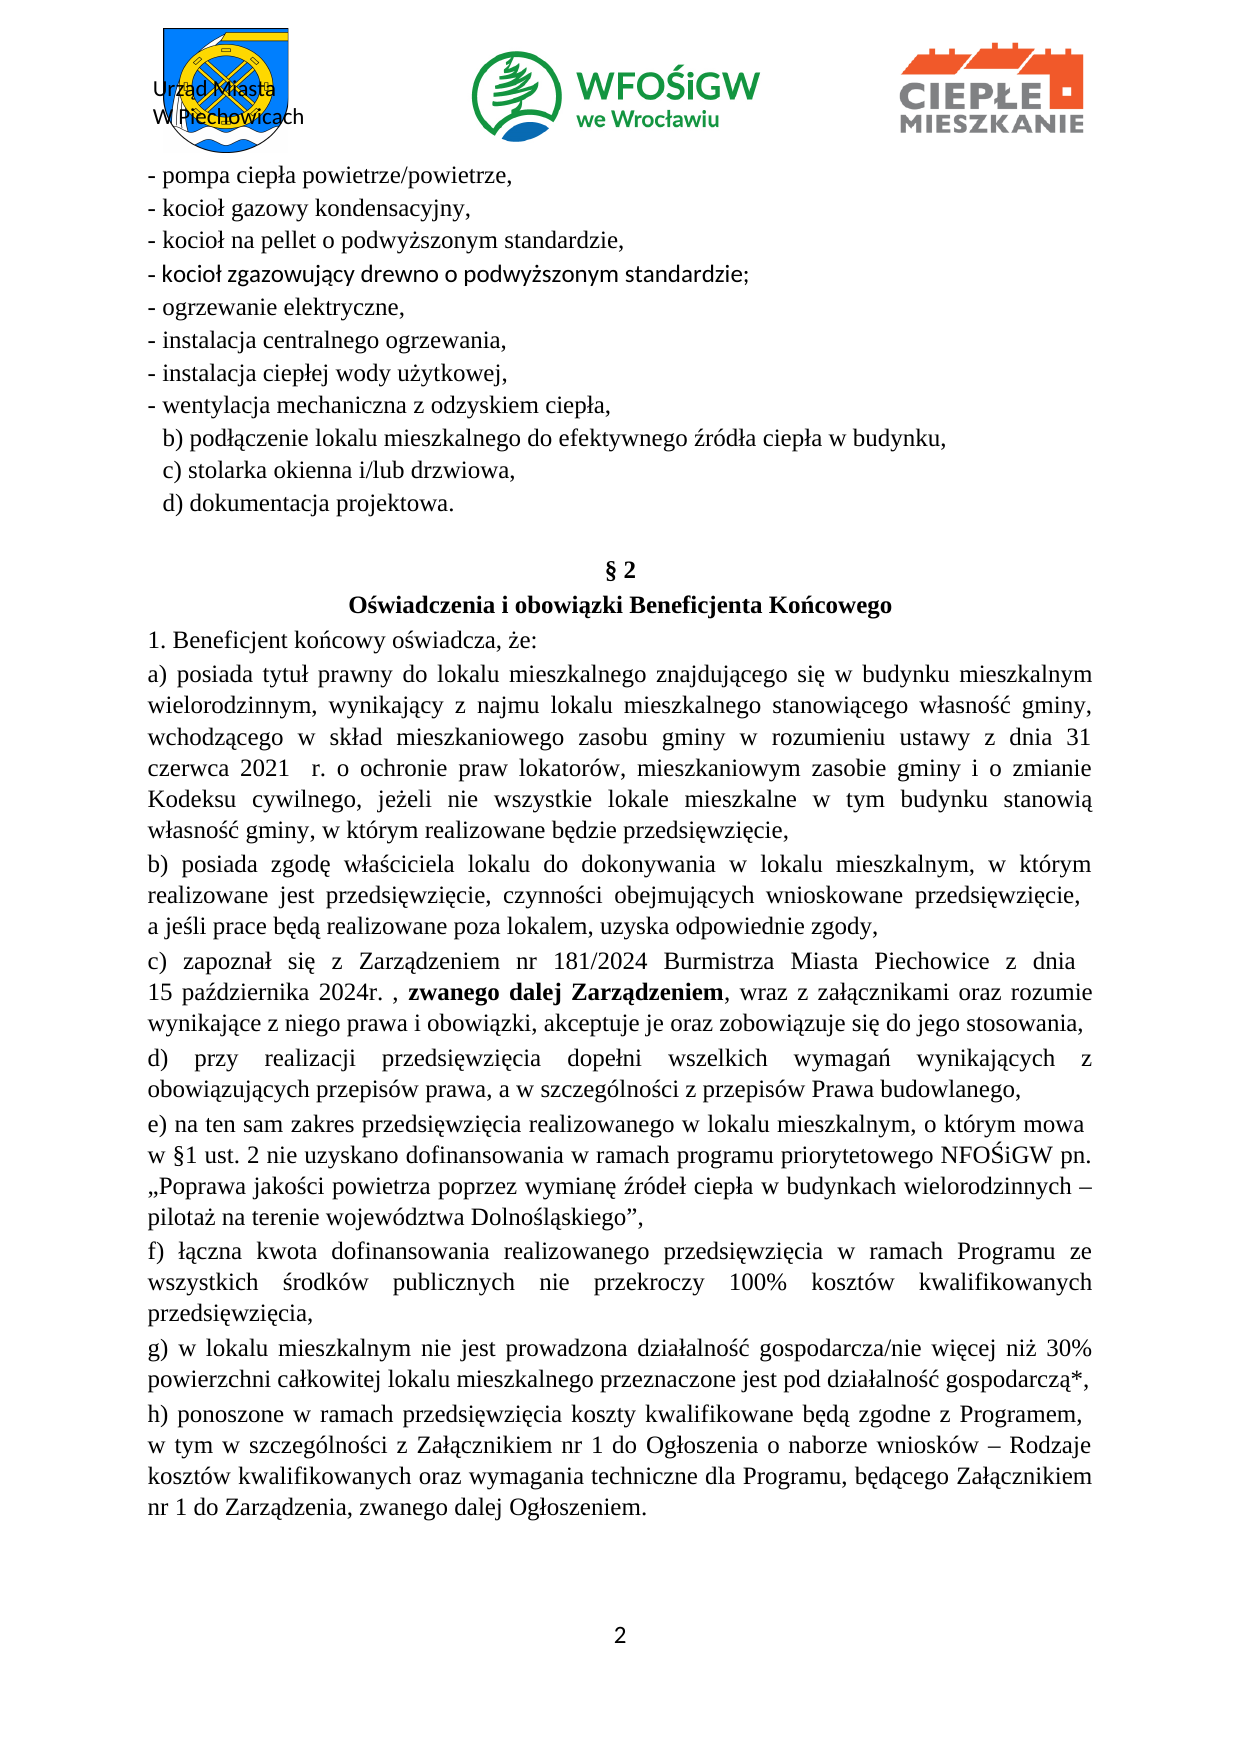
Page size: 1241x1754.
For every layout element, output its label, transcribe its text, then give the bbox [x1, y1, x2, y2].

picture [457, 42, 765, 154]
text - ogrzewanie elektryczne, [147, 292, 1088, 321]
text b) posiada zgodę właściciela lokalu do dokonywania w lokalu mieszkalnym, w którym realizowane jest przedsięwzięcie, czynności obejmujących wnioskowane przedsięwzięcie, a jeśli prace będą realizowane poza lokalem, uzyska odpowiednie zgody, [147, 849, 1093, 940]
text - instalacja ciepłej wody użytkowej, [147, 358, 1088, 386]
text b) podłączenie lokalu mieszkalnego do efektywnego źródła ciepła w budynku, [162, 423, 1088, 452]
text d) przy realizacji przedsięwzięcia dopełni wszelkich wymagań wynikających z obowiązujących przepisów prawa, a w szczególności z przepisów Prawa budowlanego, [147, 1043, 1093, 1103]
text c) stolarka okienna i/lub drzwiowa, [162, 456, 1088, 484]
picture [163, 28, 289, 153]
text 1. Beneficjent końcowy oświadcza, że: [147, 625, 1093, 653]
text - kocioł gazowy kondensacyjny, [147, 193, 1088, 222]
text e) na ten sam zakres przedsięwzięcia realizowanego w lokalu mieszkalnym, o którym mowa w §1 ust. 2 nie uzyskano dofinansowania w ramach programu priorytetowego NFOŚiGW pn. „Poprawa jakości powietrza poprzez wymianę źródeł ciepła w budynkach wielorodzinnych – pilotaż na terenie województwa Dolnośląskiego”, [147, 1109, 1093, 1231]
text a) posiada tytuł prawny do lokalu mieszkalnego znajdującego się w budynku mieszkalnym wielorodzinnym, wynikający z najmu lokalu mieszkalnego stanowiącego własność gminy, wchodzącego w skład mieszkaniowego zasobu gminy w rozumieniu ustawy z dnia 31 czerwca 2021 r. o ochronie praw lokatorów, mieszkaniowym zasobie gminy i o zmianie Kodeksu cywilnego, jeżeli nie wszystkie lokale mieszkalne w tym budynku stanowią własność gminy, w którym realizowane będzie przedsięwzięcie, [147, 659, 1093, 843]
text g) w lokalu mieszkalnym nie jest prowadzona działalność gospodarcza/nie więcej niż 30% powierzchni całkowitej lokalu mieszkalnego przeznaczone jest pod działalność gospodarczą*, [147, 1333, 1093, 1393]
text h) ponoszone w ramach przedsięwzięcia koszty kwalifikowane będą zgodne z Programem, w tym w szczególności z Załącznikiem nr 1 do Ogłoszenia o naborze wniosków – Rodzaje kosztów kwalifikowanych oraz wymagania techniczne dla Programu, będącego Załącznikiem nr 1 do Zarządzenia, zwanego dalej Ogłoszeniem. [147, 1399, 1093, 1521]
text § 2 [147, 555, 1093, 584]
picture [899, 42, 1084, 133]
text f) łączna kwota dofinansowania realizowanego przedsięwzięcia w ramach Programu ze wszystkich środków publicznych nie przekroczy 100% kosztów kwalifikowanych przedsięwzięcia, [147, 1236, 1093, 1327]
text - kocioł na pellet o podwyższonym standardzie, [147, 226, 1088, 254]
text c) zapoznał się z Zarządzeniem nr 181/2024 Burmistrza Miasta Piechowice z dnia 15 października 2024r. , zwanego dalej Zarządzeniem, wraz z załącznikami oraz rozumie wynikające z niego prawa i obowiązki, akceptuje je oraz zobowiązuje się do jego stosowania, [147, 946, 1093, 1037]
text - kocioł zgazowujący drewno o podwyższonym standardzie; [147, 258, 1088, 289]
text Oświadczenia i obowiązki Beneficjenta Końcowego [147, 590, 1093, 619]
text - wentylacja mechaniczna z odzyskiem ciepła, [147, 390, 1088, 419]
text - instalacja centralnego ogrzewania, [147, 325, 1088, 354]
text d) dokumentacja projektowa. [162, 488, 1088, 517]
text - pompa ciepła powietrze/powietrze, [147, 160, 1088, 189]
